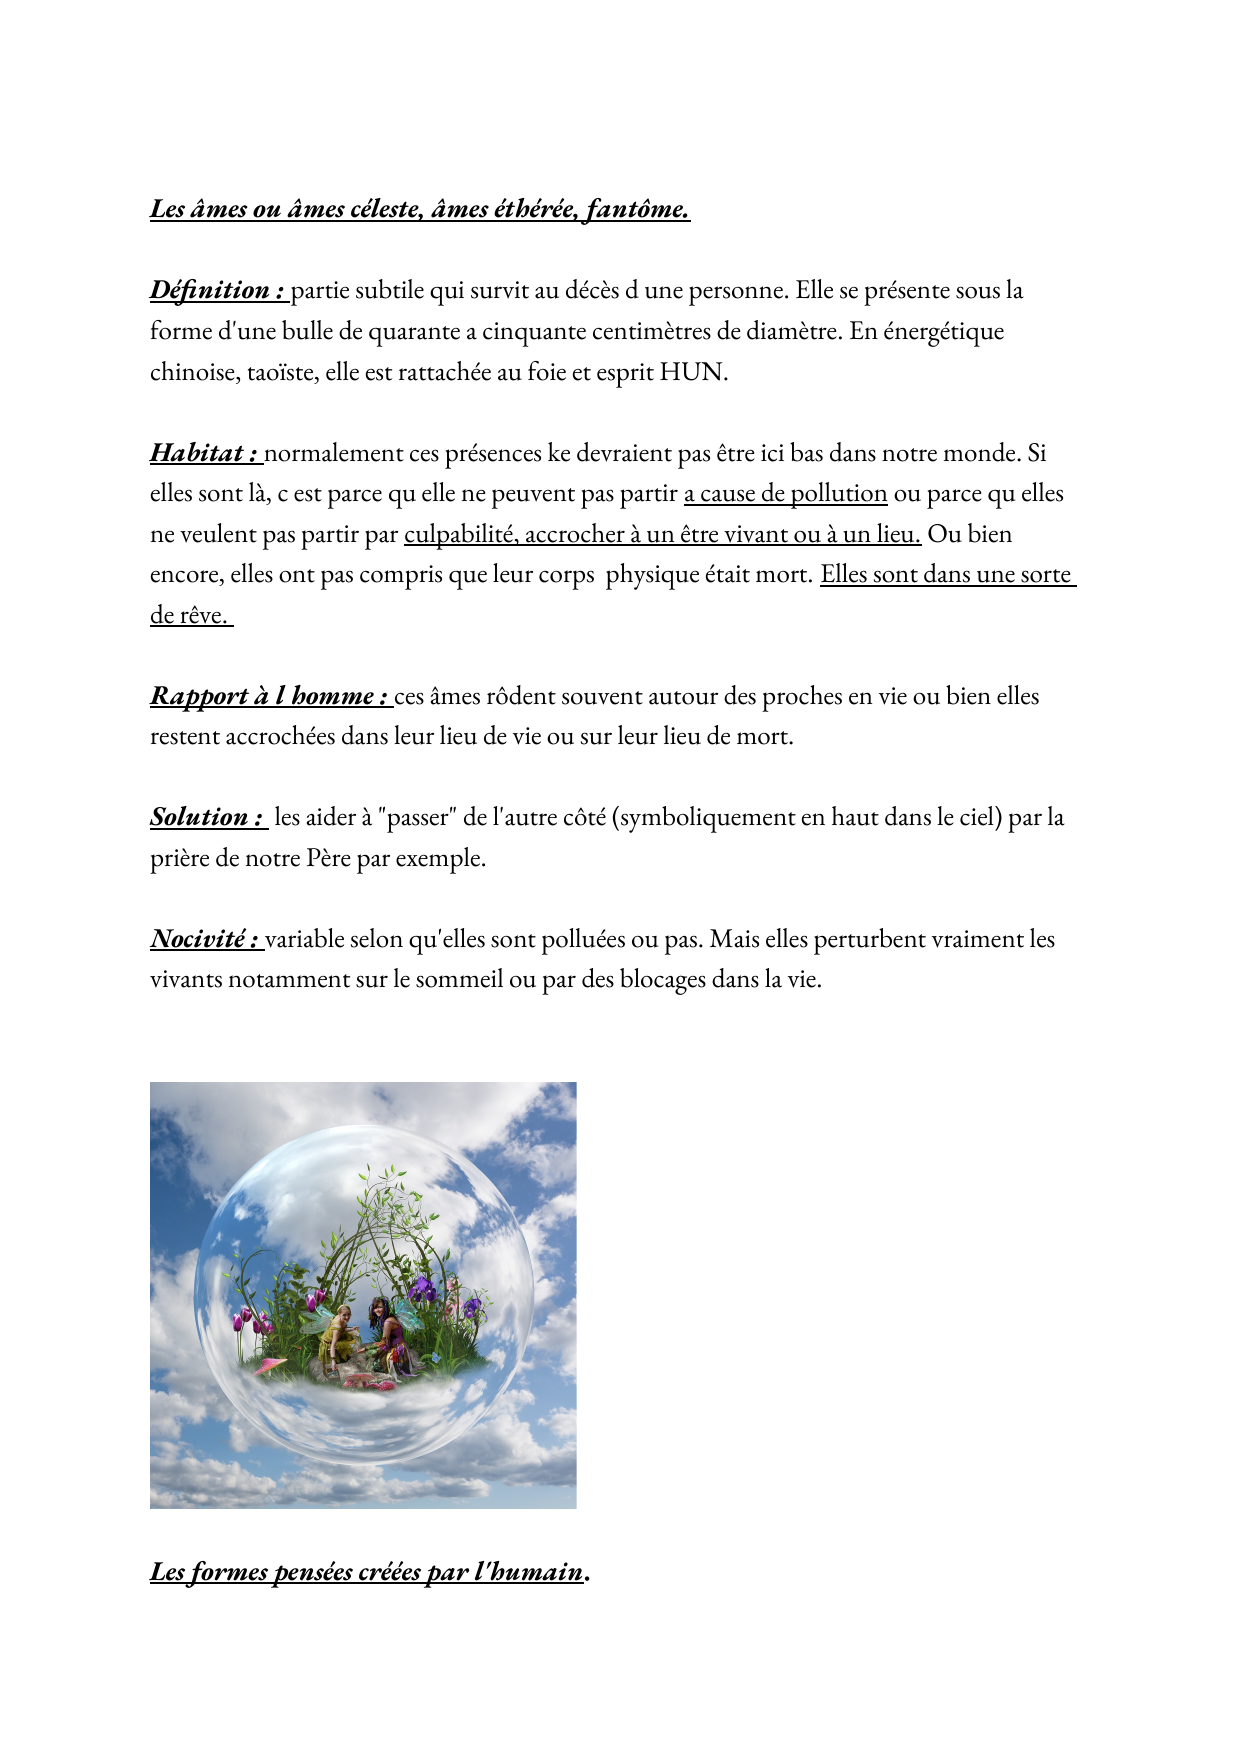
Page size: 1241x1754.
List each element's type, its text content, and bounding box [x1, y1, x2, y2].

text Solution : les aider à "passer" de l'autre côté (symboliquement en haut dans le ciel) par la prière de notre Père par exemple. [150, 798, 1090, 874]
text Les formes pensées créées par l'humain. [150, 1553, 1090, 1588]
text Habitat : normalement ces présences ke devraient pas être ici bas dans notre monde. Si elles sont là, c est parce qu elle ne peuvent pas partir a cause de pollution ou parce qu elles ne veulent pas partir par culpabilité, accrocher à un être vivant ou à un lieu. Ou bien encore, elles ont pas compris que leur corps physique était mort. Elles sont dans une sorte de rêve. [150, 434, 1090, 631]
text Nocivité : variable selon qu'elles sont polluées ou pas. Mais elles perturbent vraiment les vivants notamment sur le sommeil ou par des blocages dans la vie. [150, 920, 1090, 996]
picture [150, 1082, 577, 1509]
text Rapport à l homme : ces âmes rôdent souvent autour des proches en vie ou bien elles restent accrochées dans leur lieu de vie ou sur leur lieu de mort. [150, 677, 1090, 753]
text Les âmes ou âmes céleste, âmes éthérée, fantôme. [150, 191, 1090, 226]
text Définition : partie subtile qui survit au décès d une personne. Elle se présente sous la forme d'une bulle de quarante a cinquante centimètres de diamètre. En énergétique chinoise, taoïste, elle est rattachée au foie et esprit HUN. [150, 272, 1090, 388]
